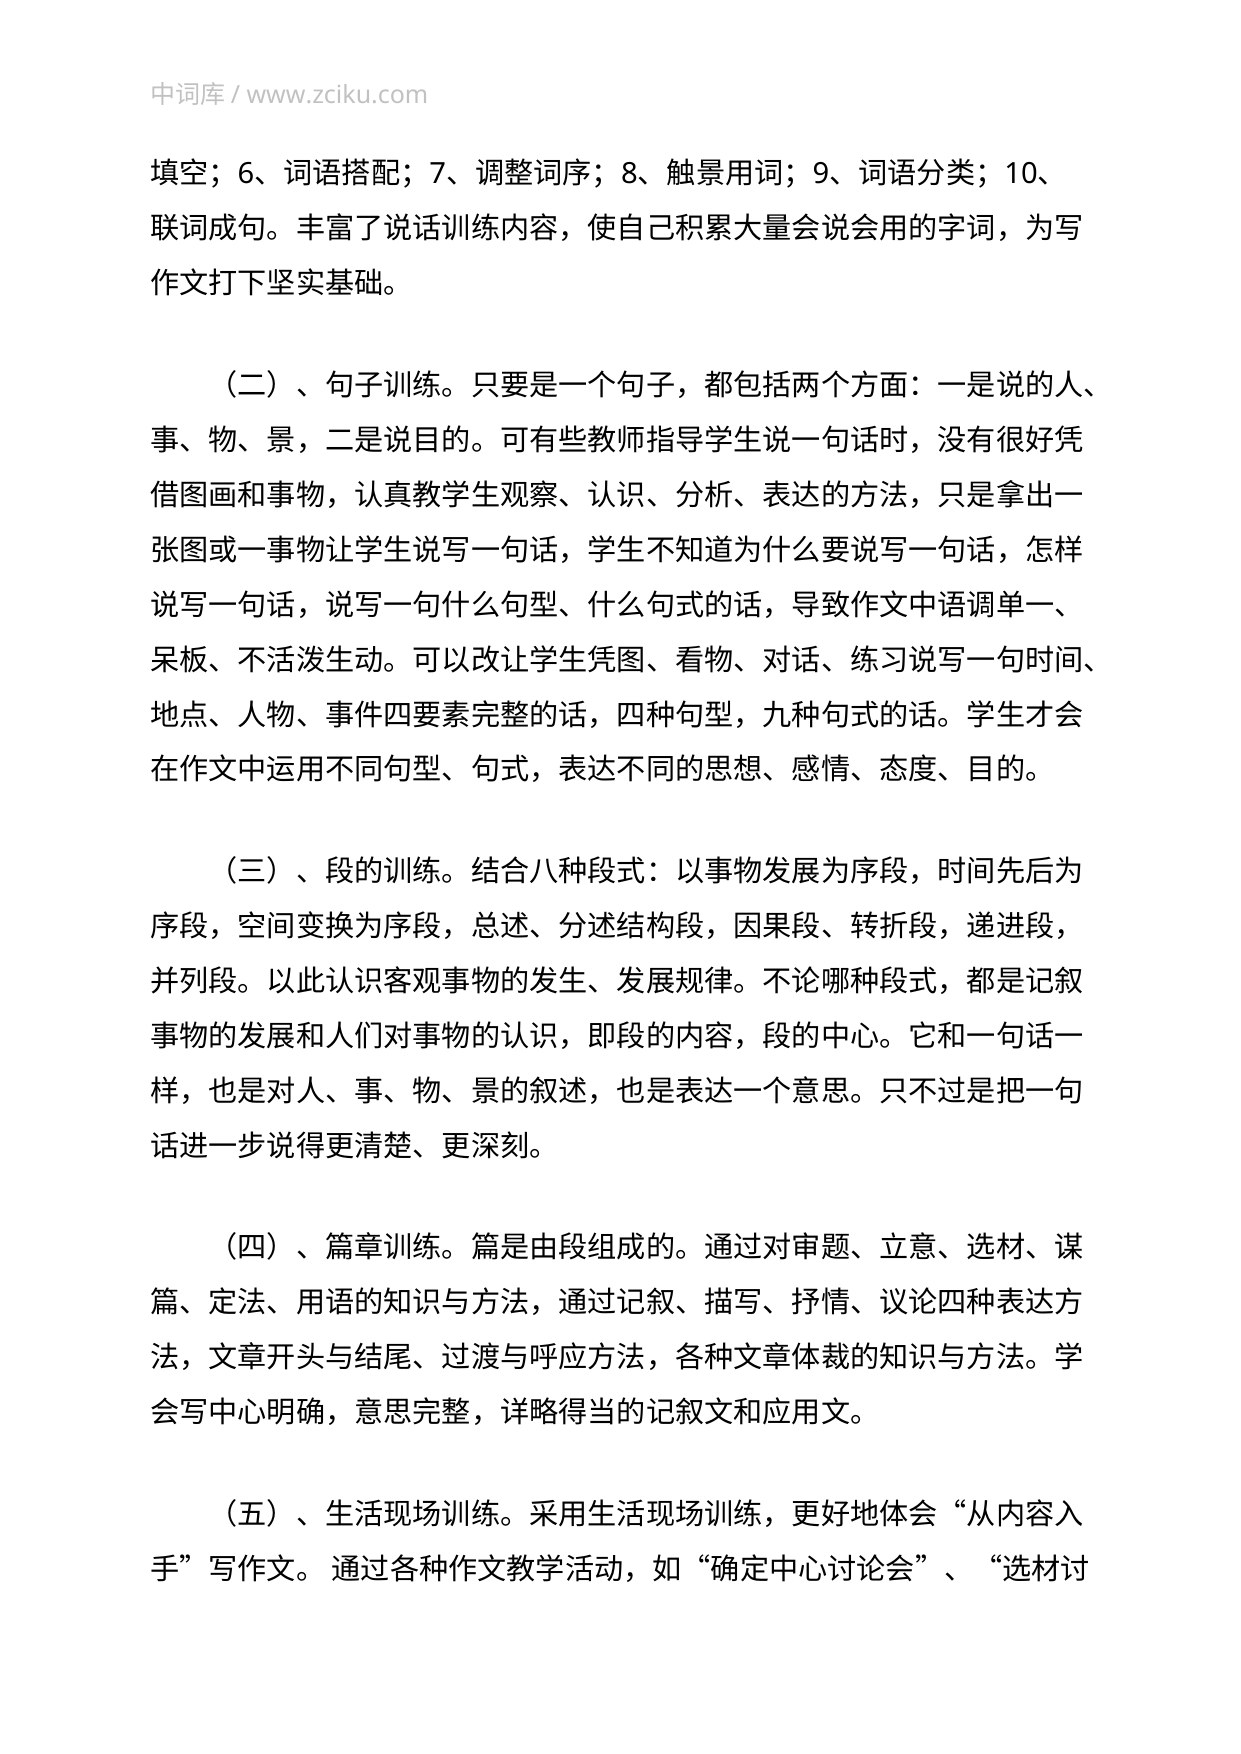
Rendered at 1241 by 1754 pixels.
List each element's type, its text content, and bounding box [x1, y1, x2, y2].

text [150, 150, 1090, 302]
text （二）、句子训练。只要是一个句子，都包括两个方面：一是说的人、事、物、景，二是说目的。可有些教师指导学生说一句话时，没有很好凭借图画和事物，认真教学生观察、认识、分析、表达的方法，只是拿出一张图或一事物让学生说写一句话，学生不知道为什么要说写一句话，怎样说写一句话，说写一句什么句型、什么句式的话，导致作文中语调单一、呆板、不活泼生动。可以改让学生凭图、看物、对话、练习说写一句时间、地点、人物、事件四要素完整的话，四种句型，九种句式的话。学生才会在作文中运用不同句型、句式，表达不同的思想、感情、态度、目的。 [150, 362, 1090, 788]
text （三）、段的训练。结合八种段式：以事物发展为序段，时间先后为序段，空间变换为序段，总述、分述结构段，因果段、转折段，递进段，并列段。以此认识客观事物的发生、发展规律。不论哪种段式，都是记叙事物的发展和人们对事物的认识，即段的内容，段的中心。它和一句话一样，也是对人、事、物、景的叙述，也是表达一个意思。只不过是把一句话进一步说得更清楚、更深刻。 [150, 848, 1090, 1164]
text （四）、篇章训练。篇是由段组成的。通过对审题、立意、选材、谋篇、定法、用语的知识与方法，通过记叙、描写、抒情、议论四种表达方法，文章开头与结尾、过渡与呼应方法，各种文章体裁的知识与方法。学会写中心明确，意思完整，详略得当的记叙文和应用文。 [150, 1224, 1090, 1431]
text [150, 1490, 1090, 1588]
